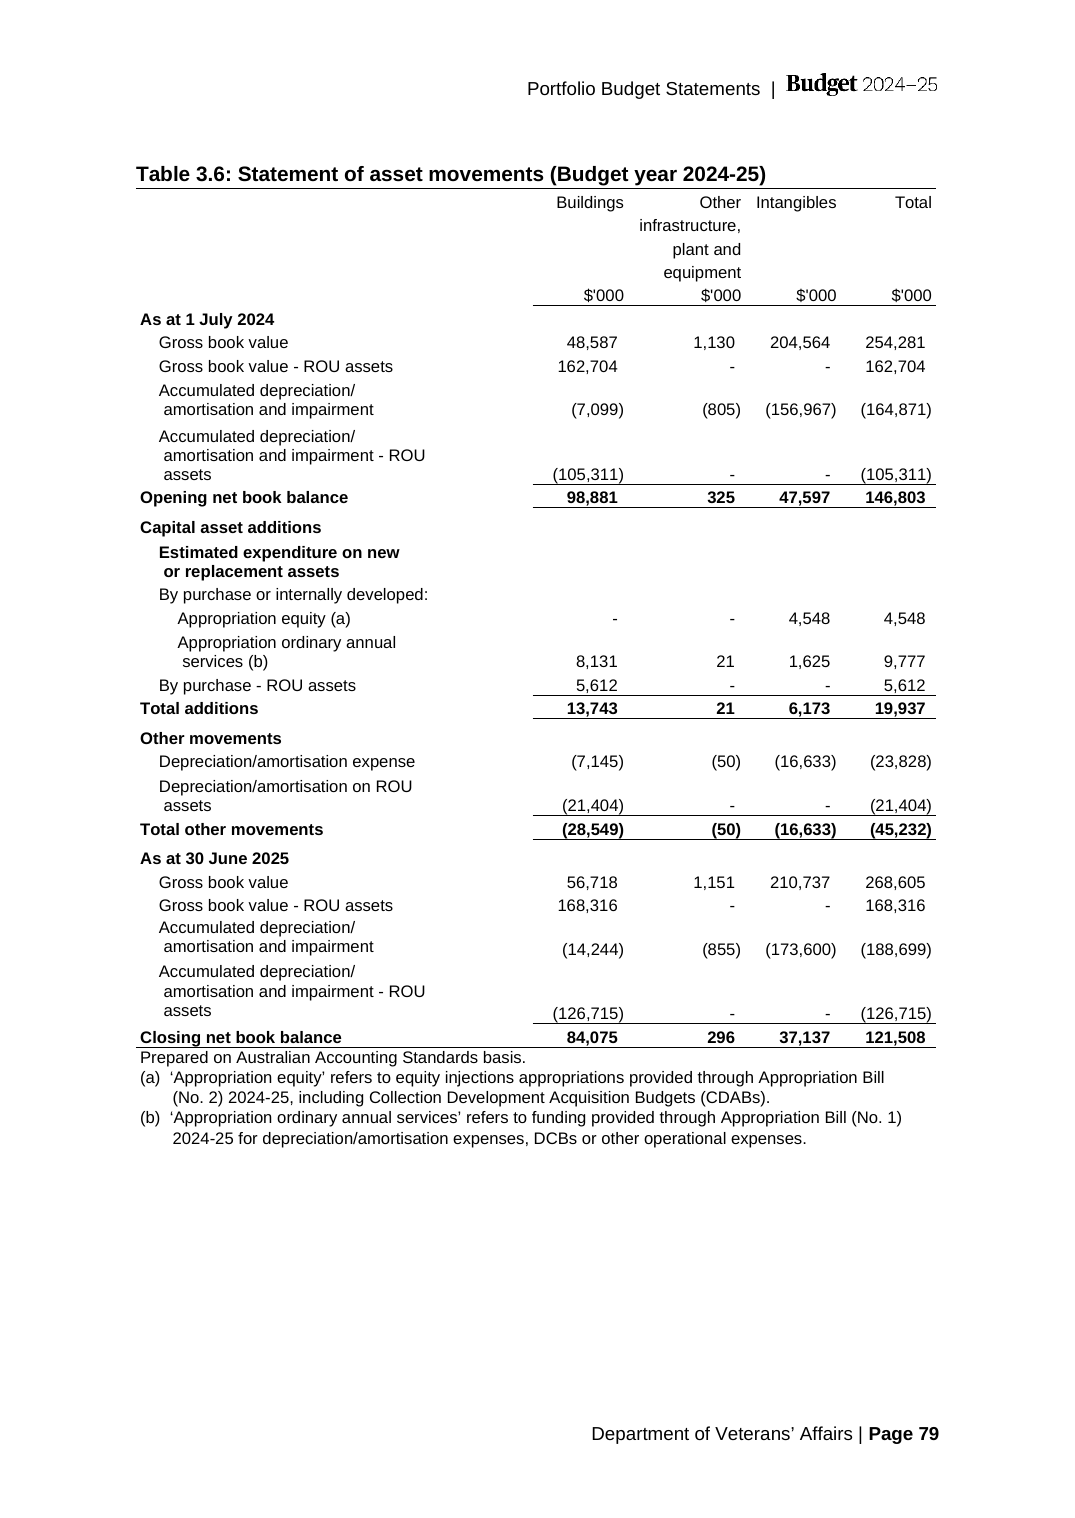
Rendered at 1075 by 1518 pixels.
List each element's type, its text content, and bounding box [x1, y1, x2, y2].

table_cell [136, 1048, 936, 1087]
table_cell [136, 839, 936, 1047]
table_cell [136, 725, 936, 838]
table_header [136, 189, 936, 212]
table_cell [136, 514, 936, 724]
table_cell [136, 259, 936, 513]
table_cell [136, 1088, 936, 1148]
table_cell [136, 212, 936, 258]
subtitle Table 3.6: Statement of asset movements (Budget year 2024-25) [136, 162, 939, 186]
picture [786, 73, 937, 96]
